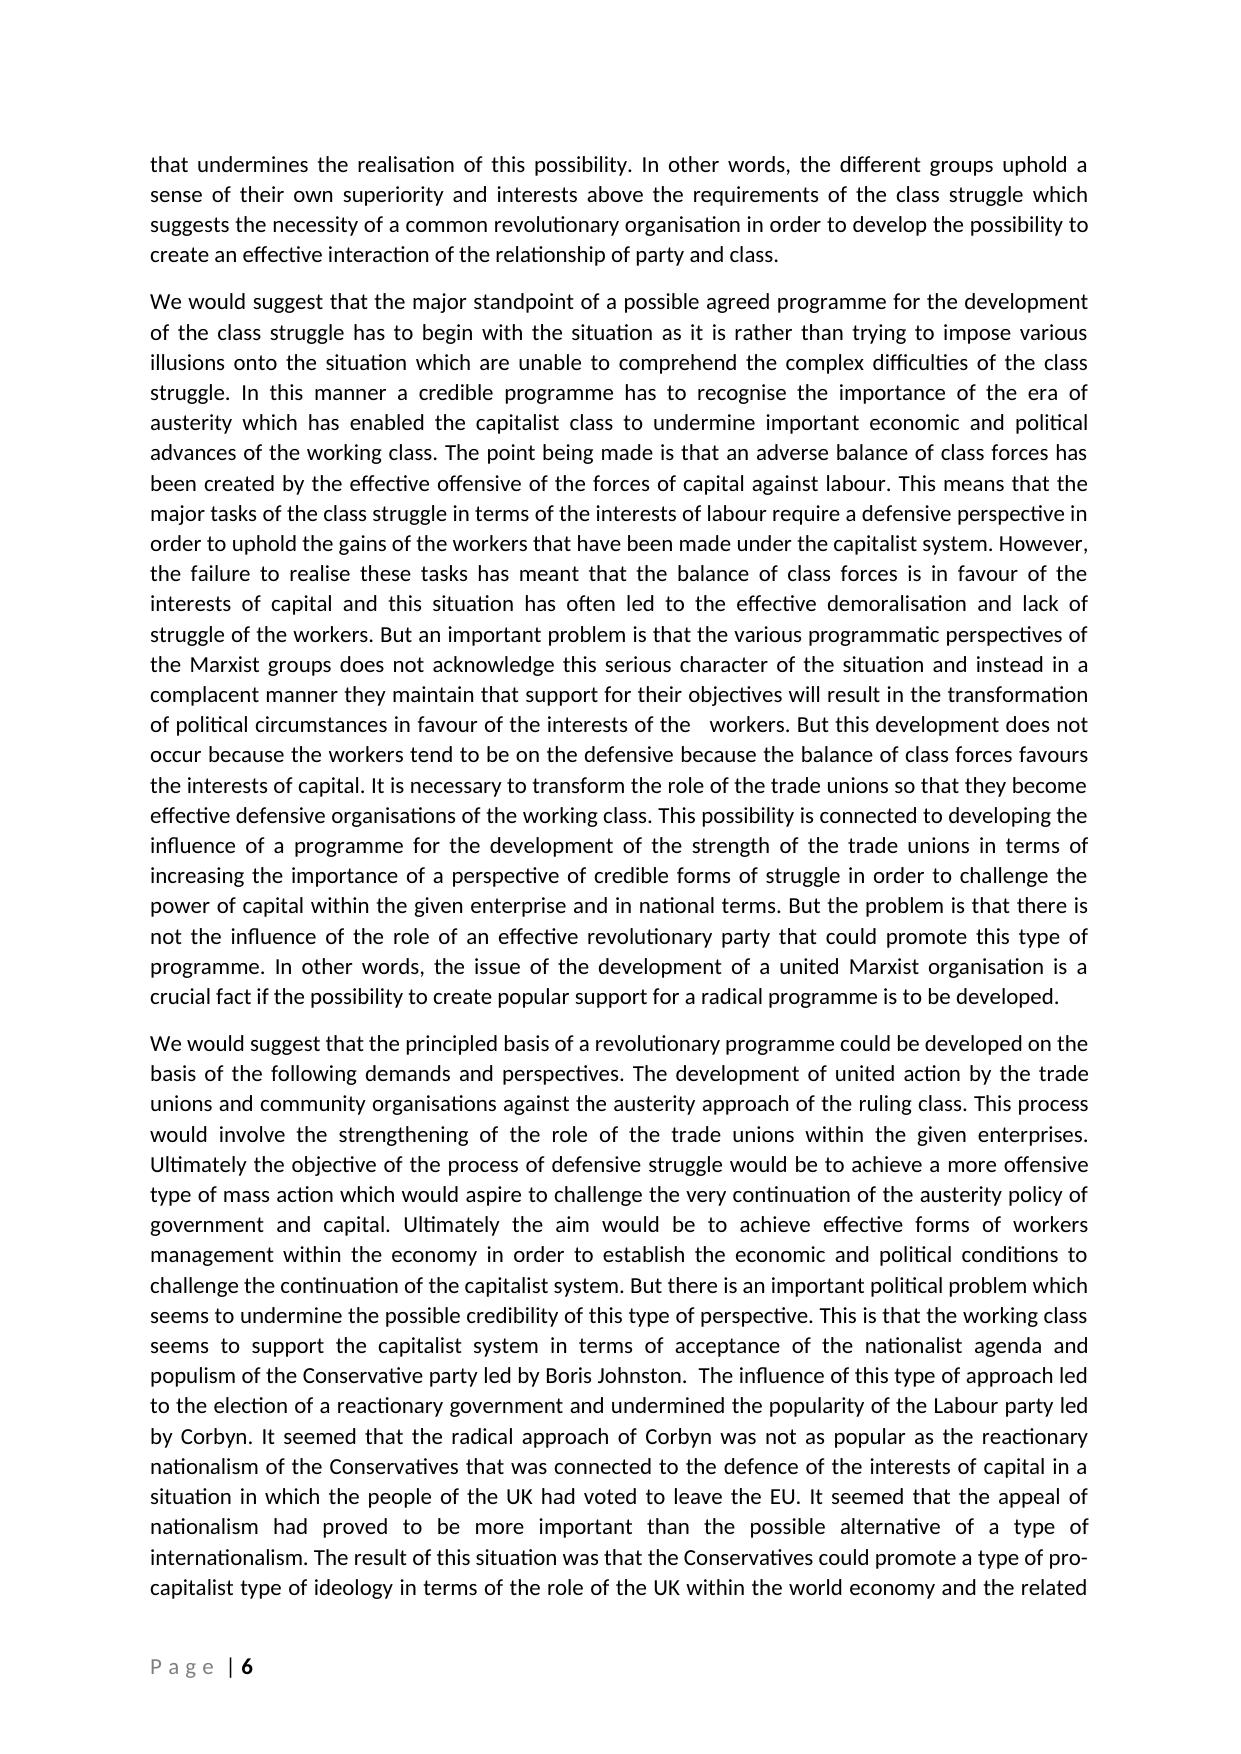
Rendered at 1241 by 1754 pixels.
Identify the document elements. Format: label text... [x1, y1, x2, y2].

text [150, 1029, 1090, 1601]
text We would suggest that the major standpoint of a possible agreed programme for the development of the class struggle has to begin with the situation as it is rather than trying to impose various illusions onto the situation which are unable to comprehend the complex difficulties of the class struggle. In this manner a credible programme has to recognise the importance of the era of austerity which has enabled the capitalist class to undermine important economic and political advances of the working class. The point being made is that an adverse balance of class forces has been created by the effective offensive of the forces of capital against labour. This means that the major tasks of the class struggle in terms of the interests of labour require a defensive perspective in order to uphold the gains of the workers that have been made under the capitalist system. However, the failure to realise these tasks has meant that the balance of class forces is in favour of the interests of capital and this situation has often led to the effective demoralisation and lack of struggle of the workers. But an important problem is that the various programmatic perspectives of the Marxist groups does not acknowledge this serious character of the situation and instead in a complacent manner they maintain that support for their objectives will result in the transformation of political circumstances in favour of the interests of the workers. But this development does not occur because the workers tend to be on the defensive because the balance of class forces favours the interests of capital. It is necessary to transform the role of the trade unions so that they become effective defensive organisations of the working class. This possibility is connected to developing the influence of a programme for the development of the strength of the trade unions in terms of increasing the importance of a perspective of credible forms of struggle in order to challenge the power of capital within the given enterprise and in national terms. But the problem is that there is not the influence of the role of an effective revolutionary party that could promote this type of programme. In other words, the issue of the development of a united Marxist organisation is a crucial fact if the possibility to create popular support for a radical programme is to be developed. [150, 287, 1090, 1010]
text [150, 150, 1090, 269]
